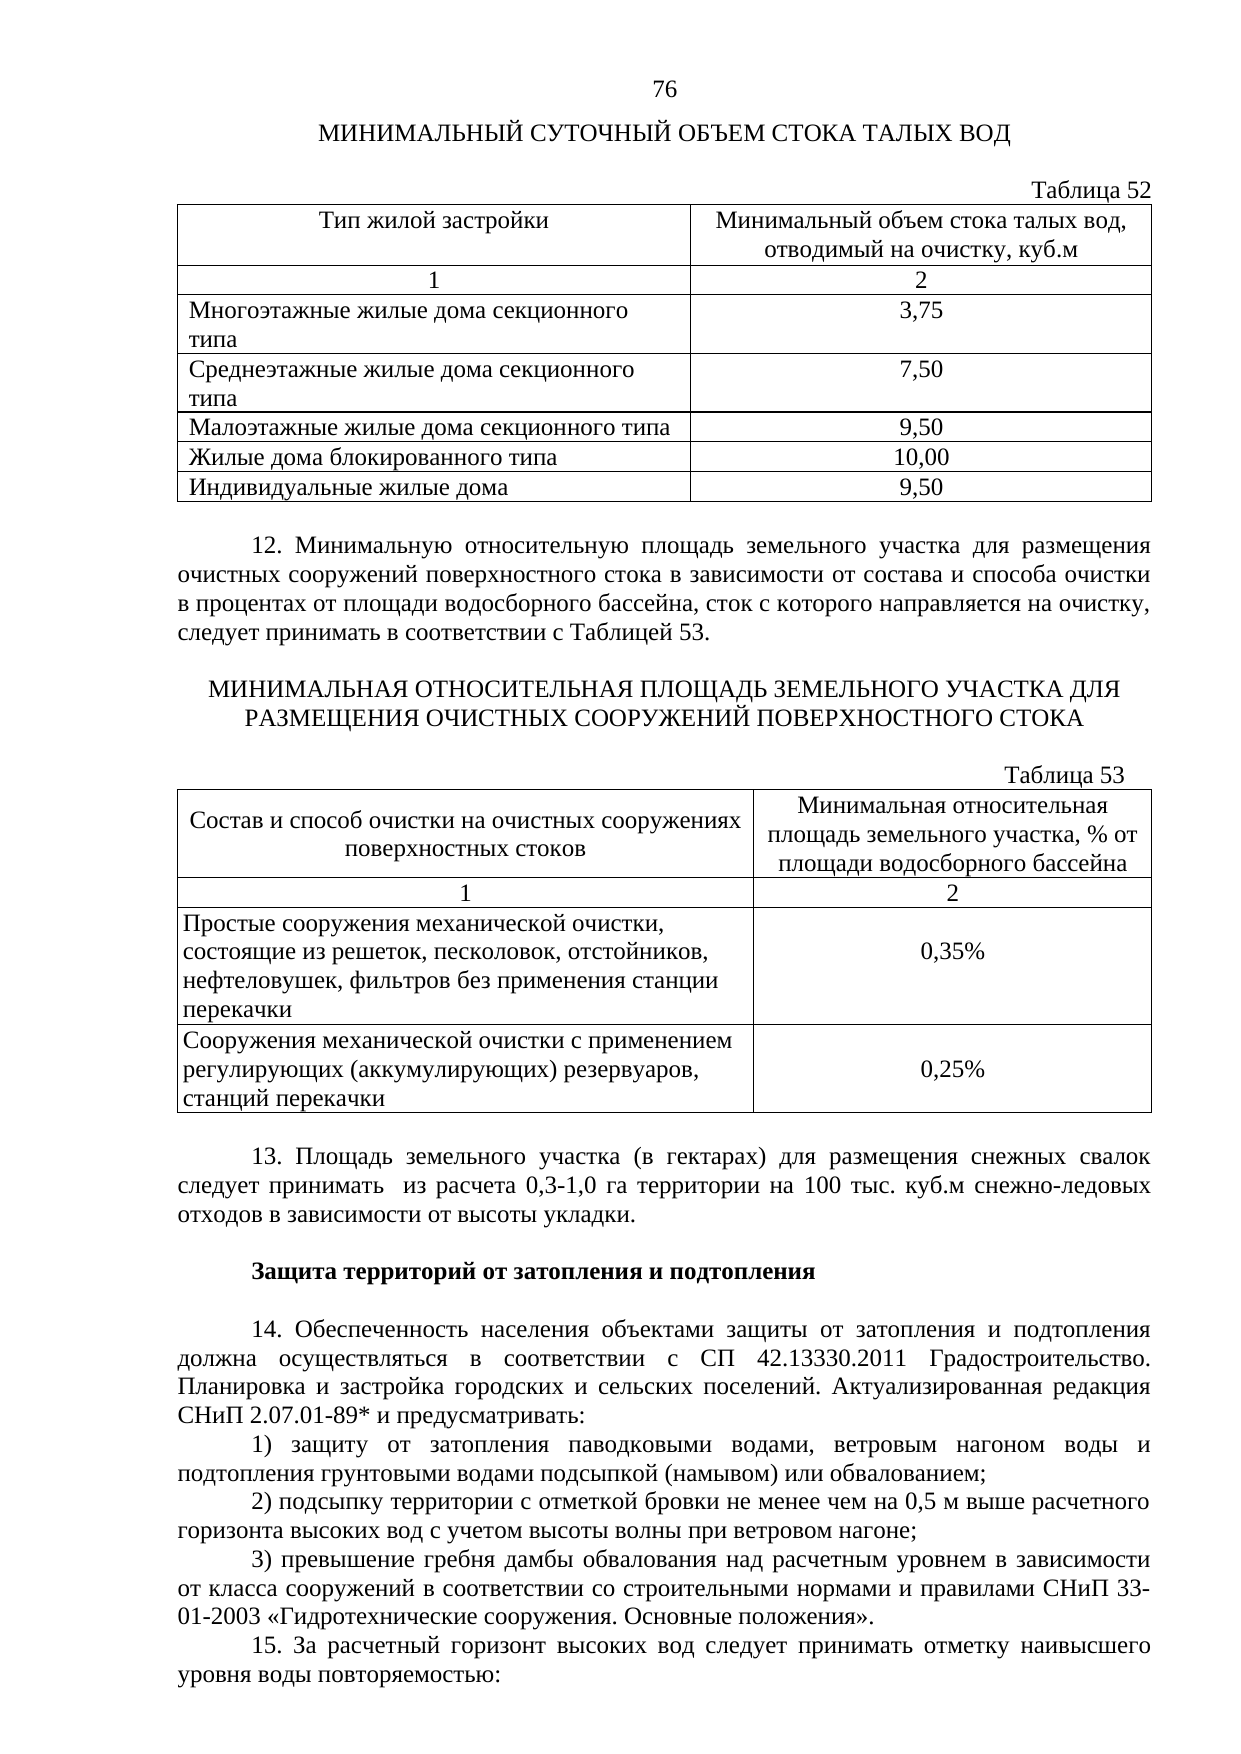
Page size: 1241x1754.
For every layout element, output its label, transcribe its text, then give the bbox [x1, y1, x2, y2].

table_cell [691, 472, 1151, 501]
text МИНИМАЛЬНЫЙ СУТОЧНЫЙ ОБЪЕМ СТОКА ТАЛЫХ ВОД [177, 118, 1152, 147]
text 1) защиту от затопления паводковыми водами, ветровым нагоном воды и подтопления грунтовыми водами подсыпкой (намывом) или обвалованием; [177, 1429, 1152, 1486]
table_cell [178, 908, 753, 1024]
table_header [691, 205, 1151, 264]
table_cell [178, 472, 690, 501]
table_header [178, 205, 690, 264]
text Защита территорий от затопления и подтопления [177, 1256, 1152, 1285]
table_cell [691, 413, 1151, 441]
text МИНИМАЛЬНАЯ ОТНОСИТЕЛЬНАЯ ПЛОЩАДЬ ЗЕМЕЛЬНОГО УЧАСТКА ДЛЯ РАЗМЕЩЕНИЯ ОЧИСТНЫХ СООРУЖЕНИЙ ПОВЕРХНОСТНОГО СТОКА [177, 674, 1152, 732]
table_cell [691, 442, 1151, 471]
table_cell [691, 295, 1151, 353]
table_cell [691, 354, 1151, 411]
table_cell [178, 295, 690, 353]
text 14. Обеспеченность населения объектами защиты от затопления и подтопления должна осуществляться в соответствии с СП 42.13330.2011 Градостроительство. Планировка и застройка городских и сельских поселений. Актуализированная редакция СНиП 2.07.01-89* и предусматривать: [177, 1314, 1152, 1429]
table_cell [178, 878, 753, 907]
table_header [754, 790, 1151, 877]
text 2) подсыпку территории с отметкой бровки не менее чем на выше расчетного горизонта высоких вод с учетом высоты волны при ветровом нагоне; [177, 1486, 1152, 1544]
text Таблица 52 [177, 176, 1152, 204]
text 12. Минимальную относительную площадь земельного участка для размещения очистных сооружений поверхностного стока в зависимости от состава и способа очистки в процентах от площади водосборного бассейна, сток с которого направляется на очистку, следует принимать в соответствии с Таблицей 53. [177, 531, 1152, 646]
text 13. Площадь земельного участка (в гектарах) для размещения снежных свалок следует принимать из расчета 0,3- территории на 100 тыс. куб.м снежно-ледовых отходов в зависимости от высоты укладки. [177, 1141, 1152, 1228]
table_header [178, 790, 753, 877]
text Таблица 53 [177, 761, 1152, 789]
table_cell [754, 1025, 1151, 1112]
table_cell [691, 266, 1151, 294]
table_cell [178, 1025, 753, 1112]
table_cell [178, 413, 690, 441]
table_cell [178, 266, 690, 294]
text 15. За расчетный горизонт высоких вод следует принимать отметку наивысшего уровня воды повторяемостью: [177, 1630, 1152, 1688]
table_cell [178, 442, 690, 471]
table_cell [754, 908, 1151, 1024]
text 3) превышение гребня дамбы обвалования над расчетным уровнем в зависимости от класса сооружений в соответствии со строительными нормами и правилами СНиП 33-01-2003 «Гидротехнические сооружения. Основные положения». [177, 1544, 1152, 1630]
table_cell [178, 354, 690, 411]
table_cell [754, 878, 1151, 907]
